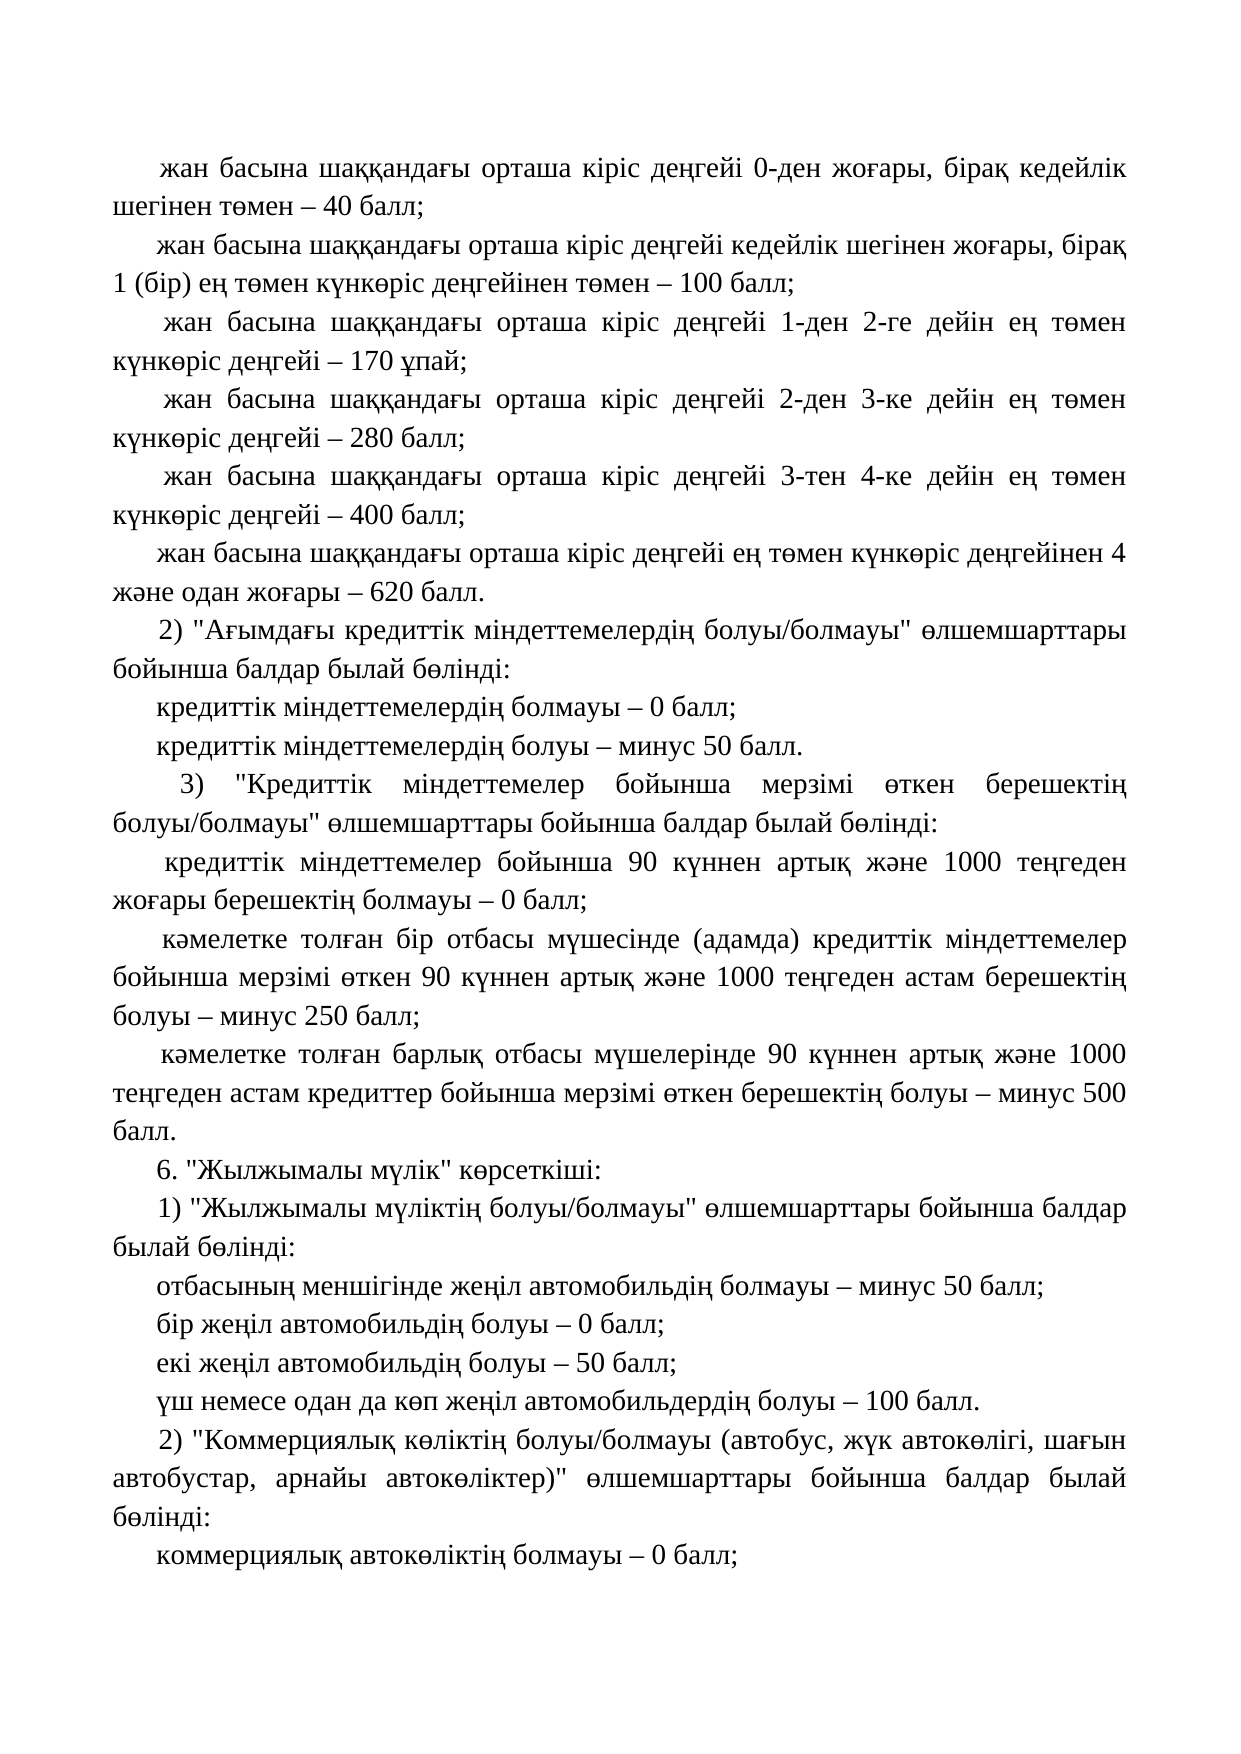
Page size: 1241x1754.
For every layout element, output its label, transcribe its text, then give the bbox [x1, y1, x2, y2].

text жан басына шаққандағы орташа кіріс деңгейі кедейлік шегінен жоғары, бірақ 1 (бір) ең төмен күнкөріс деңгейінен төмен – 100 балл; [112, 227, 1128, 299]
text 3) "Кредиттік міндеттемелер бойынша мерзімі өткен берешектің болуы/болмауы" өлшемшарттары бойынша балдар былай бөлінді: [112, 767, 1128, 839]
text бір жеңіл автомобильдің болуы – 0 балл; [112, 1306, 1128, 1340]
text 6. "Жылжымалы мүлік" көрсеткіші: [112, 1152, 1128, 1186]
text 2) "Коммерциялық көліктің болуы/болмауы (автобус, жүк автокөлігі, шағын автобустар, арнайы автокөліктер)" өлшемшарттары бойынша балдар былай бөлінді: [112, 1422, 1128, 1532]
text кәмелетке толған барлық отбасы мүшелерінде 90 күннен артық және 1000 теңгеден астам кредиттер бойынша мерзімі өткен берешектің болуы – минус 500 балл. [112, 1036, 1128, 1147]
text жан басына шаққандағы орташа кіріс деңгейі 2-ден 3-ке дейін ең төмен күнкөріс деңгейі – 280 балл; [112, 381, 1128, 453]
text кредиттік міндеттемелердің болуы – минус 50 балл. [112, 728, 1128, 762]
text 2) "Ағымдағы кредиттік міндеттемелердің болуы/болмауы" өлшемшарттары бойынша балдар былай бөлінді: [112, 612, 1128, 684]
text коммерциялық автокөліктің болмауы – 0 балл; [112, 1537, 1128, 1571]
text кредиттік міндеттемелер бойынша 90 күннен артық және 1000 теңгеден жоғары берешектің болмауы – 0 балл; [112, 844, 1128, 916]
text жан басына шаққандағы орташа кіріс деңгейі 0-ден жоғары, бірақ кедейлік шегінен төмен – 40 балл; [112, 150, 1128, 222]
text жан басына шаққандағы орташа кіріс деңгейі 3-тен 4-ке дейін ең төмен күнкөріс деңгейі – 400 балл; [112, 458, 1128, 530]
text отбасының меншігінде жеңіл автомобильдің болмауы – минус 50 балл; [112, 1268, 1128, 1301]
text 1) "Жылжымалы мүліктің болуы/болмауы" өлшемшарттары бойынша балдар былай бөлінді: [112, 1191, 1128, 1263]
text үш немесе одан да көп жеңіл автомобильдердің болуы – 100 балл. [112, 1383, 1128, 1417]
text кредиттік міндеттемелердің болмауы – 0 балл; [112, 689, 1128, 723]
text екі жеңіл автомобильдің болуы – 50 балл; [112, 1345, 1128, 1378]
text жан басына шаққандағы орташа кіріс деңгейі ең төмен күнкөріс деңгейінен 4 және одан жоғары – 620 балл. [112, 535, 1128, 607]
text жан басына шаққандағы орташа кіріс деңгейі 1-ден 2-ге дейін ең төмен күнкөріс деңгейі – 170 ұпай; [112, 304, 1128, 376]
text кәмелетке толған бір отбасы мүшесінде (адамда) кредиттік міндеттемелер бойынша мерзімі өткен 90 күннен артық және 1000 теңгеден астам берешектің болуы – минус 250 балл; [112, 921, 1128, 1031]
